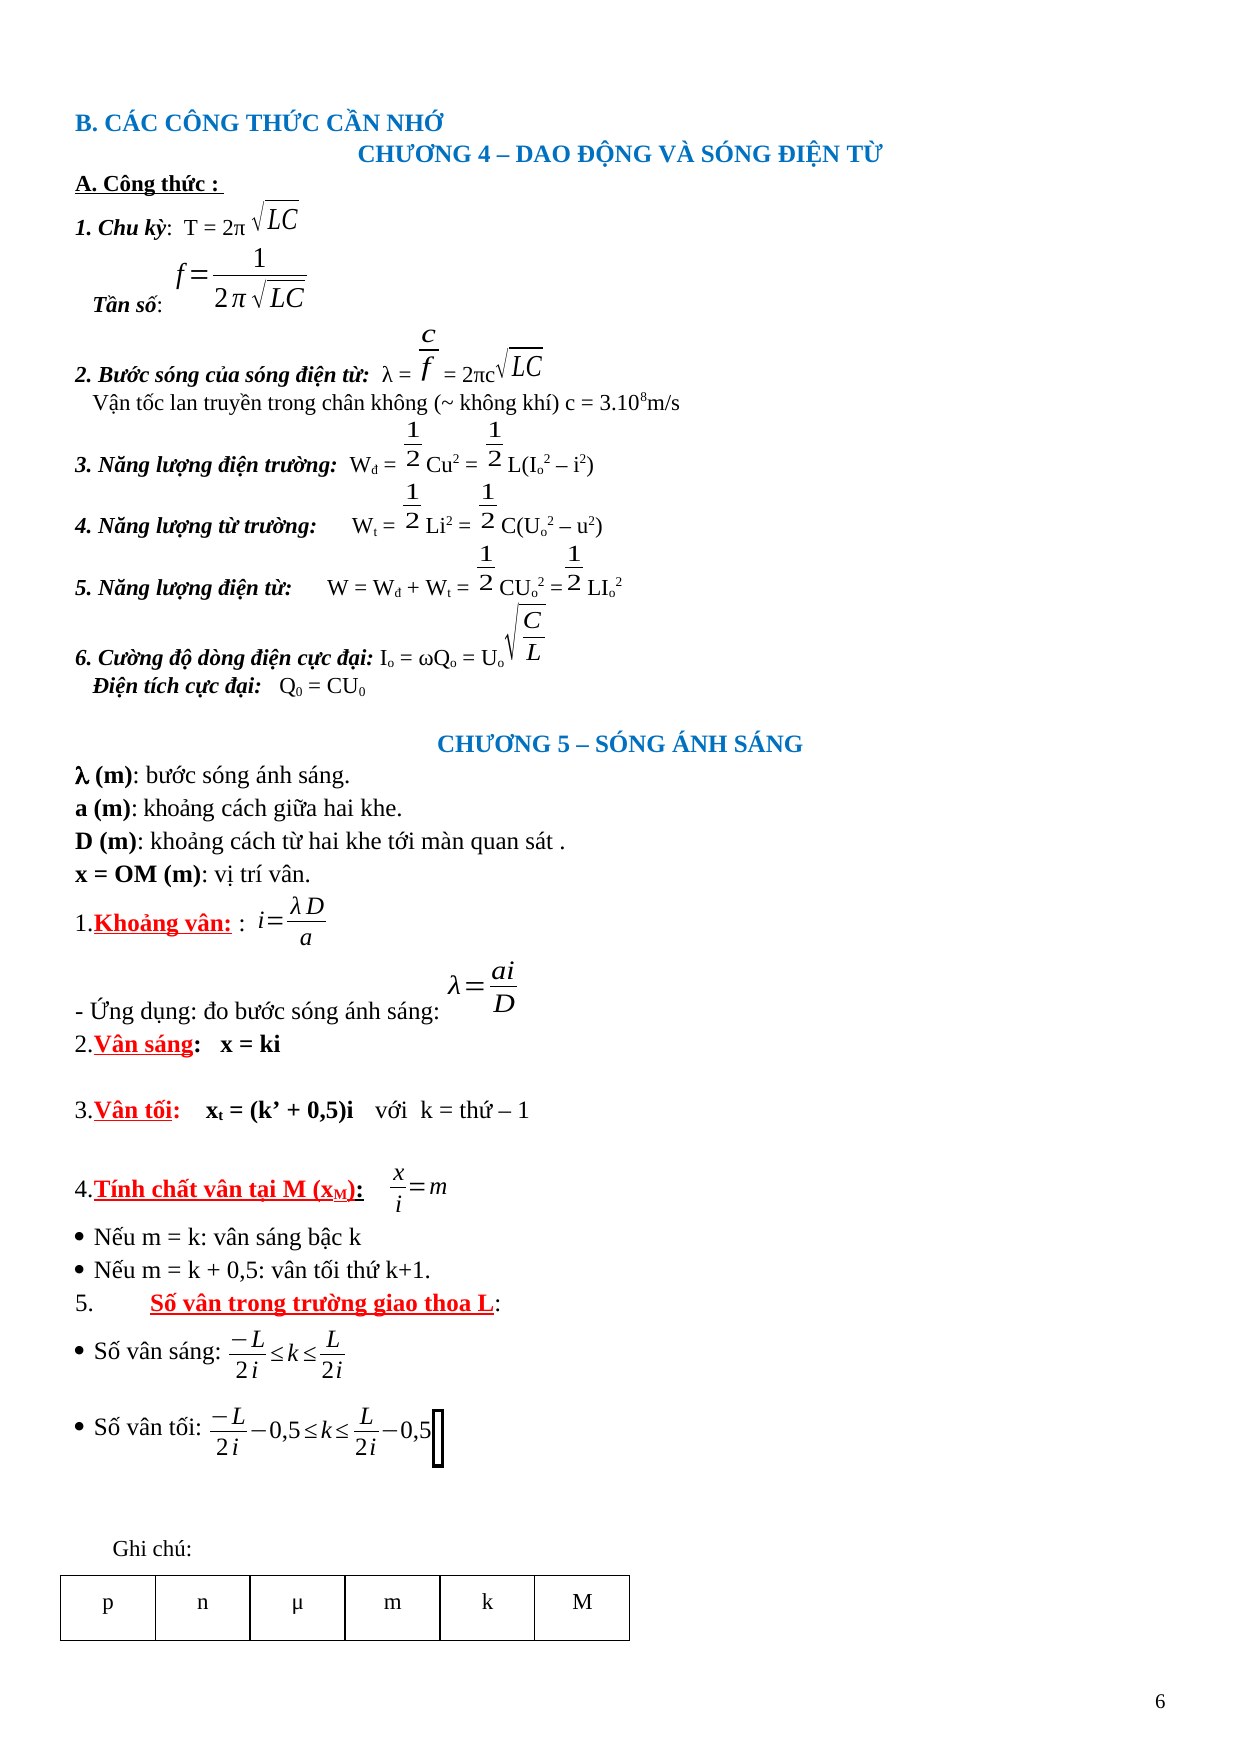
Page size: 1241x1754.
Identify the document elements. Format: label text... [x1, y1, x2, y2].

text a (m): khoảng cách giữa hai khe. [75, 793, 1165, 822]
list Điện tích cực đại: Q0 = CU0 [75, 672, 1165, 699]
table_header n [156, 1576, 249, 1640]
list Vân sáng: x = ki [74, 1029, 1165, 1058]
text D (m): khoảng cách từ hai khe tới màn quan sát . [75, 826, 1166, 855]
text A. Công thức : [75, 170, 1165, 196]
text Ghi chú: [112, 1535, 1165, 1562]
list Vân tối: xt = (k’ + 0,5)i với k = thứ – 1 [74, 1095, 1165, 1124]
text Tần số: [75, 242, 1165, 317]
table_header k [441, 1576, 534, 1640]
text x = OM (m): vị trí vân. [75, 859, 1166, 888]
list 2. Bước sóng của sóng điện từ: λ = = 2πc [75, 319, 1165, 387]
text - Ứng dụng: đo bước sóng ánh sáng: [75, 956, 1165, 1024]
list Số vân trong trường giao thoa L: [75, 1288, 1165, 1317]
list 4. Năng lượng từ trường: Wt = Li2 = C(Uo2 – u2) [75, 479, 1165, 539]
text CHƯƠNG 5 – SÓNG ÁNH SÁNG [75, 729, 1165, 758]
text (m): bước sóng ánh sáng. [75, 760, 1165, 789]
text 1. Chu kỳ: T = 2π [75, 198, 1165, 240]
list 5. Năng lượng điện từ: W = Wđ + Wt = CUo2 =LIo2 [75, 541, 1165, 601]
table_header p [61, 1576, 155, 1640]
list 6. Cường độ dòng điện cực đại: Io = ωQo = Uo [75, 603, 1165, 670]
list Nếu m = k + 0,5: vân tối thứ k+1. [75, 1255, 1165, 1284]
list 3. Năng lượng điện trường: Wđ = Cu2 = L(Io2 – i2) [75, 417, 1165, 477]
list Khoảng vân: : [74, 892, 1165, 951]
table_header m [346, 1576, 439, 1640]
table_header M [535, 1576, 629, 1640]
table_header μ [251, 1576, 344, 1640]
text CHƯƠNG 4 – DAO ĐỘNG VÀ SÓNG ĐIỆN TỪ [75, 139, 1165, 168]
text Vận tốc lan truyền trong chân không (~ không khí) c = 3.108m/s [75, 389, 1165, 415]
text B. CÁC CÔNG THỨC CẦN NHỚ [75, 108, 1165, 137]
list Số vân tối: [75, 1397, 1165, 1464]
list Số vân sáng: [75, 1321, 1165, 1389]
list Tính chất vân tại M (xM): [74, 1159, 1165, 1218]
list Nếu m = k: vân sáng bậc k [75, 1222, 1165, 1251]
